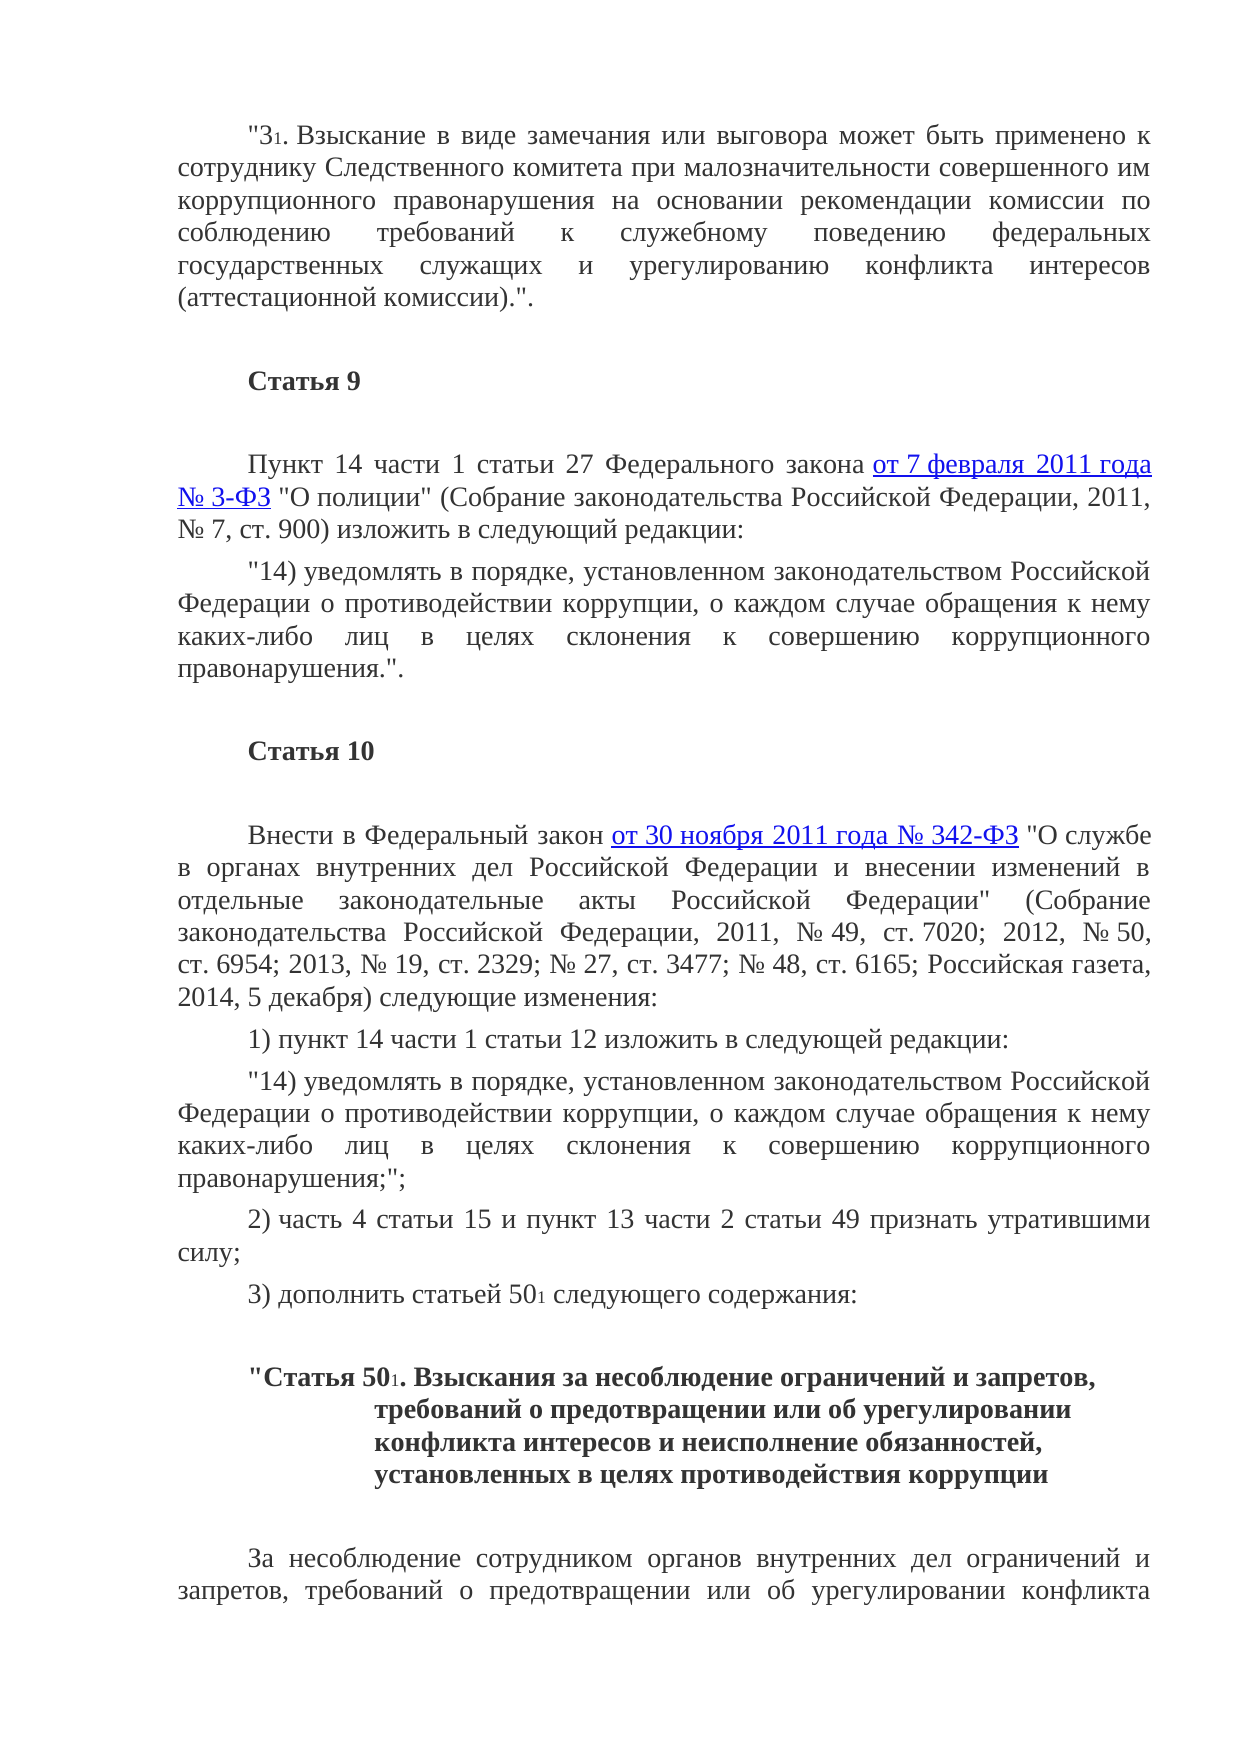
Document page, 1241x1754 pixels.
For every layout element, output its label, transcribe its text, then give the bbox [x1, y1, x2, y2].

text "Статья 501. Взыскания за несоблюдение ограничений и запретов, требований о предотвращении или об урегулировании конфликта интересов и неисполнение обязанностей, установленных в целях противодействия коррупции [247, 1360, 1152, 1490]
text 1) пункт 14 части 1 статьи 12 изложить в следующей редакции: [177, 1022, 1152, 1054]
text Пункт 14 части 1 статьи 27 Федерального закона от 7 февраля 2011 года № 3-ФЗ "О полиции" (Собрание законодательства Российской Федерации, 2011, № 7, ст. 900) изложить в следующий редакции: [177, 447, 1152, 544]
text Внести в Федеральный закон от 30 ноября 2011 года № 342-ФЗ "О службе в органах внутренних дел Российской Федерации и внесении изменений в отдельные законодательные акты Российской Федерации" (Собрание законодательства Российской Федерации, 2011, № 49, ст. 7020; 2012, № 50, ст. 6954; 2013, № 19, ст. 2329; № 27, ст. 3477; № 48, ст. 6165; Российская газета, 2014, 5 декабря) следующие изменения: [177, 818, 1152, 1012]
text "31. Взыскание в виде замечания или выговора может быть применено к сотруднику Следственного комитета при малозначительности совершенного им коррупционного правонарушения на основании рекомендации комиссии по соблюдению требований к служебному поведению федеральных государственных служащих и урегулированию конфликта интересов (аттестационной комиссии).". [177, 118, 1152, 312]
text "14) уведомлять в порядке, установленном законодательством Российской Федерации о противодействии коррупции, о каждом случае обращения к нему каких-либо лиц в целях склонения к совершению коррупционного правонарушения;"; [177, 1063, 1152, 1193]
text Статья 9 [247, 364, 1152, 396]
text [177, 1541, 1152, 1606]
text 2) часть 4 статьи 15 и пункт 13 части 2 статьи 49 признать утратившими силу; [177, 1202, 1152, 1267]
text Статья 10 [247, 734, 1152, 767]
text "14) уведомлять в порядке, установленном законодательством Российской Федерации о противодействии коррупции, о каждом случае обращения к нему каких-либо лиц в целях склонения к совершению коррупционного правонарушения.". [177, 554, 1152, 683]
text 3) дополнить статьей 501 следующего содержания: [177, 1277, 1152, 1309]
